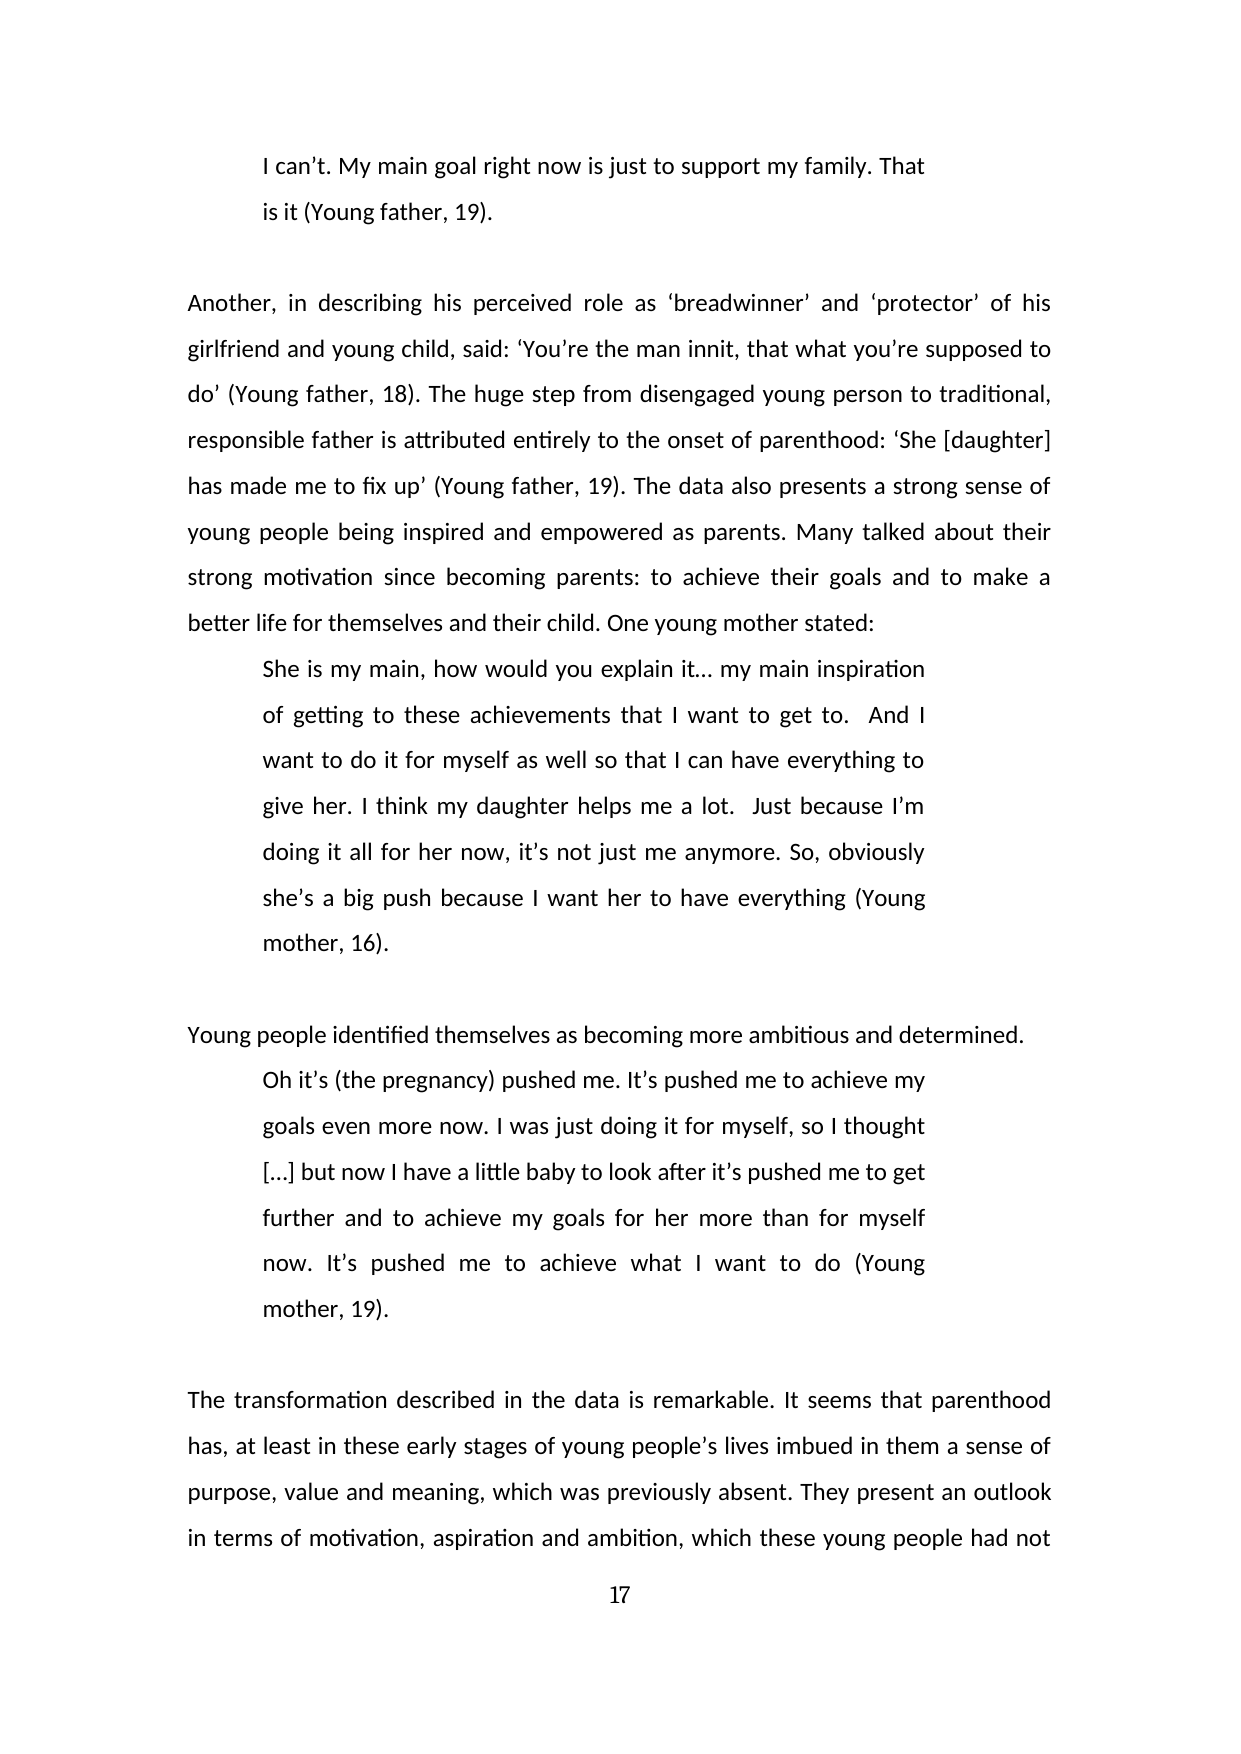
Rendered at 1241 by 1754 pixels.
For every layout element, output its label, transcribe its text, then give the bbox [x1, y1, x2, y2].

text She is my main, how would you explain it… my main inspiration of getting to these achievements that I want to get to. And I want to do it for myself as well so that I can have everything to give her. I think my daughter helps me a lot. Just because I’m doing it all for her now, it’s not just me anymore. So, obviously she’s a big push because I want her to have everything (Young mother, 16). [262, 653, 926, 958]
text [187, 1385, 1053, 1552]
text Young people identified themselves as becoming more ambitious and determined. [187, 1019, 1053, 1049]
text Another, in describing his perceived role as ‘breadwinner’ and ‘protector’ of his girlfriend and young child, said: ‘You’re the man innit, that what you’re supposed to do’ (Young father, 18). The huge step from disengaged young person to traditional, responsible father is attributed entirely to the onset of parenthood: ‘She [daughter] has made me to fix up’ (Young father, 19). The data also presents a strong sense of young people being inspired and empowered as parents. Many talked about their strong motivation since becoming parents: to achieve their goals and to make a better life for themselves and their child. One young mother stated: [187, 287, 1053, 638]
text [262, 150, 926, 226]
text Oh it’s (the pregnancy) pushed me. It’s pushed me to achieve my goals even more now. I was just doing it for myself, so I thought […] but now I have a little baby to look after it’s pushed me to get further and to achieve my goals for her more than for myself now. It’s pushed me to achieve what I want to do (Young mother, 19). [262, 1064, 926, 1324]
